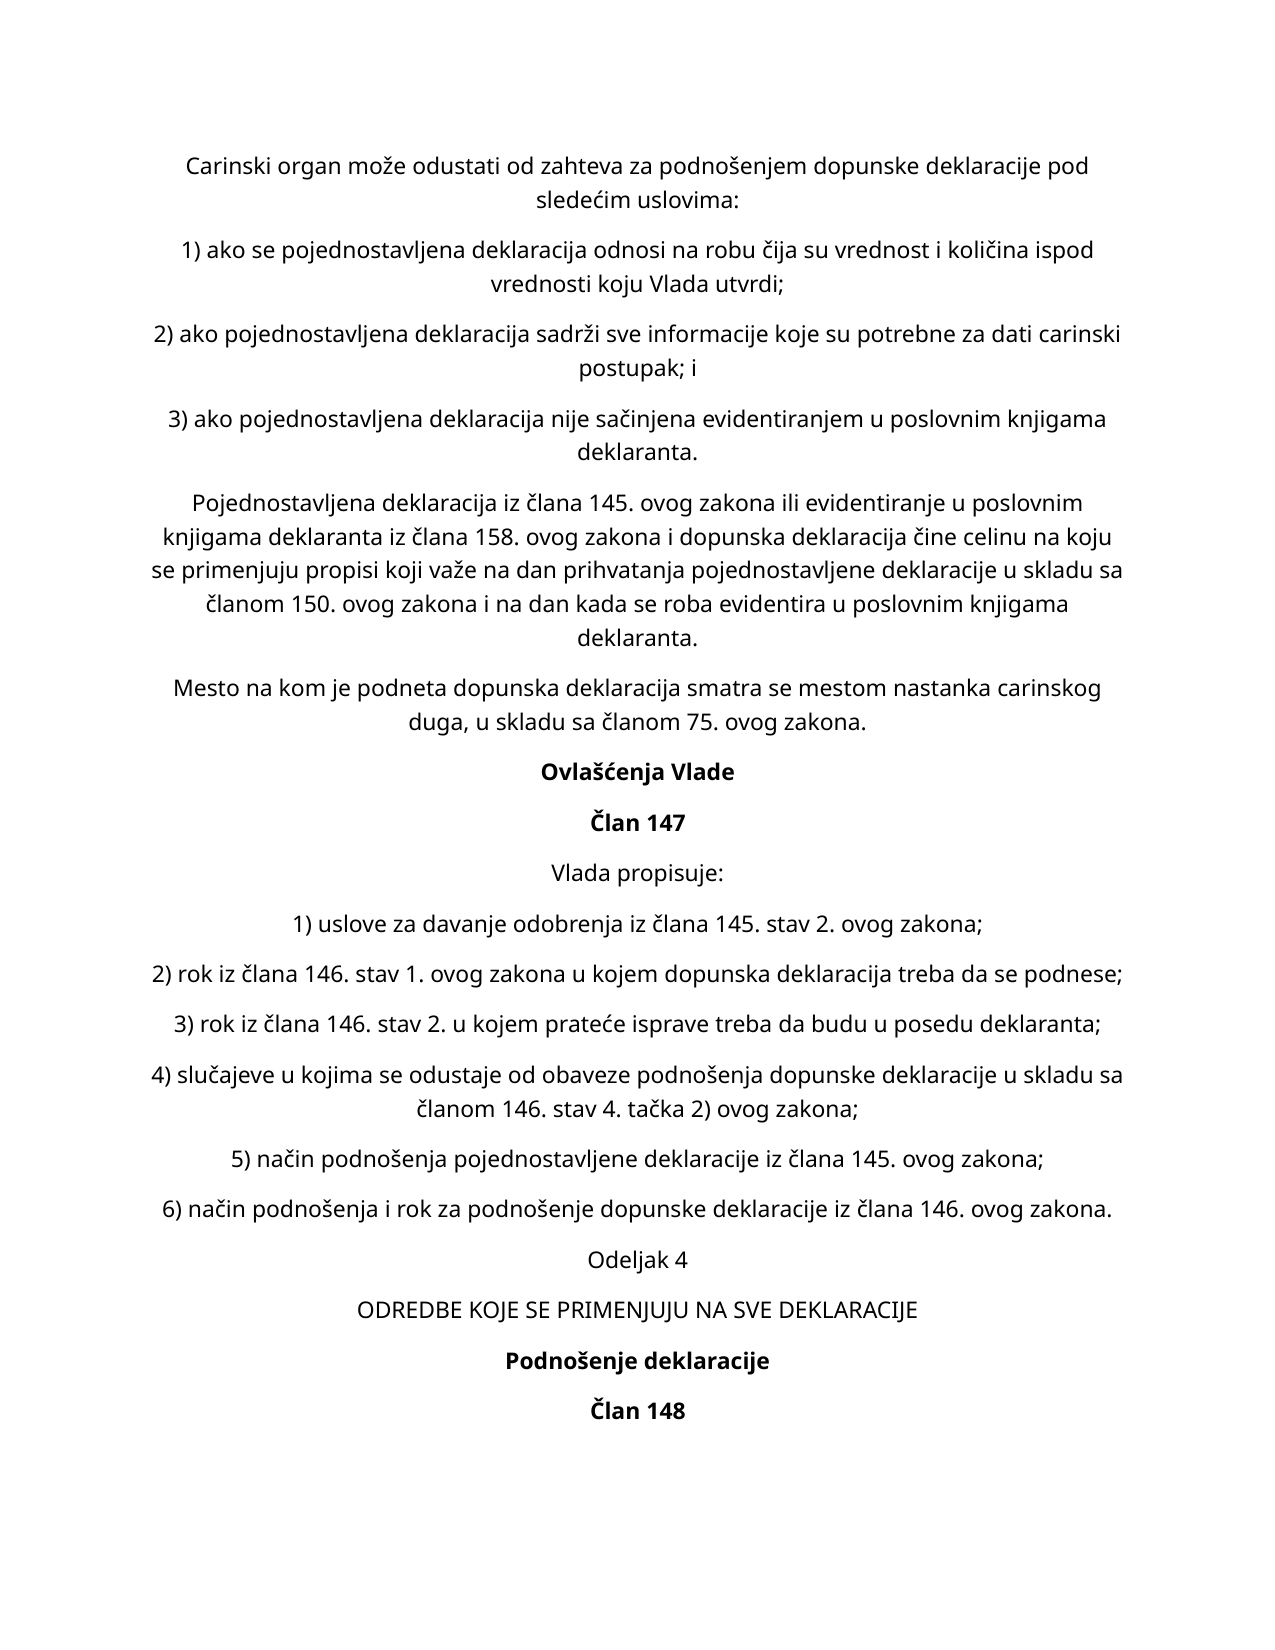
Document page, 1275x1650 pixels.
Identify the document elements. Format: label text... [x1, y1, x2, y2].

text 6) način podnošenja i rok za podnošenje dopunske deklaracije iz člana 146. ovog zakona. [150, 1193, 1125, 1224]
text ODREDBE KOJE SE PRIMENJUJU NA SVE DEKLARACIJE [150, 1294, 1125, 1325]
text 2) ako pojednostavljena deklaracija sadrži sve informacije koje su potrebne za dati carinski postupak; i [150, 318, 1125, 383]
text 3) ako pojednostavljena deklaracija nije sačinjena evidentiranjem u poslovnim knjigama deklaranta. [150, 402, 1125, 467]
text Mesto na kom je podneta dopunska deklaracija smatra se mestom nastanka carinskog duga, u skladu sa članom 75. ovog zakona. [150, 672, 1125, 737]
text 3) rok iz člana 146. stav 2. u kojem prateće isprave treba da budu u posedu deklaranta; [150, 1008, 1125, 1039]
text Carinski organ može odustati od zahteva za podnošenjem dopunske deklaracije pod sledećim uslovima: [150, 150, 1125, 215]
text Član 148 [150, 1395, 1125, 1426]
text Pojednostavljena deklaracija iz člana 145. ovog zakona ili evidentiranje u poslovnim knjigama deklaranta iz člana 158. ovog zakona i dopunska deklaracija čine celinu na koju se primenjuju propisi koji važe na dan prihvatanja pojednostavljene deklaracije u skladu sa članom 150. ovog zakona i na dan kada se roba evidentira u poslovnim knjigama deklaranta. [150, 487, 1125, 653]
text Vlada propisuje: [150, 857, 1125, 888]
text 4) slučajeve u kojima se odustaje od obaveze podnošenja dopunske deklaracije u skladu sa članom 146. stav 4. tačka 2) ovog zakona; [150, 1059, 1125, 1124]
text 5) način podnošenja pojednostavljene deklaracije iz člana 145. ovog zakona; [150, 1143, 1125, 1174]
text Odeljak 4 [150, 1244, 1125, 1275]
text 2) rok iz člana 146. stav 1. ovog zakona u kojem dopunska deklaracija treba da se podnese; [150, 958, 1125, 989]
text Ovlašćenja Vlade [150, 756, 1125, 787]
text Član 147 [150, 807, 1125, 838]
text 1) uslove za davanje odobrenja iz člana 145. stav 2. ovog zakona; [150, 907, 1125, 939]
text Podnošenje deklaracije [150, 1344, 1125, 1376]
text 1) ako se pojednostavljena deklaracija odnosi na robu čija su vrednost i količina ispod vrednosti koju Vlada utvrdi; [150, 234, 1125, 299]
